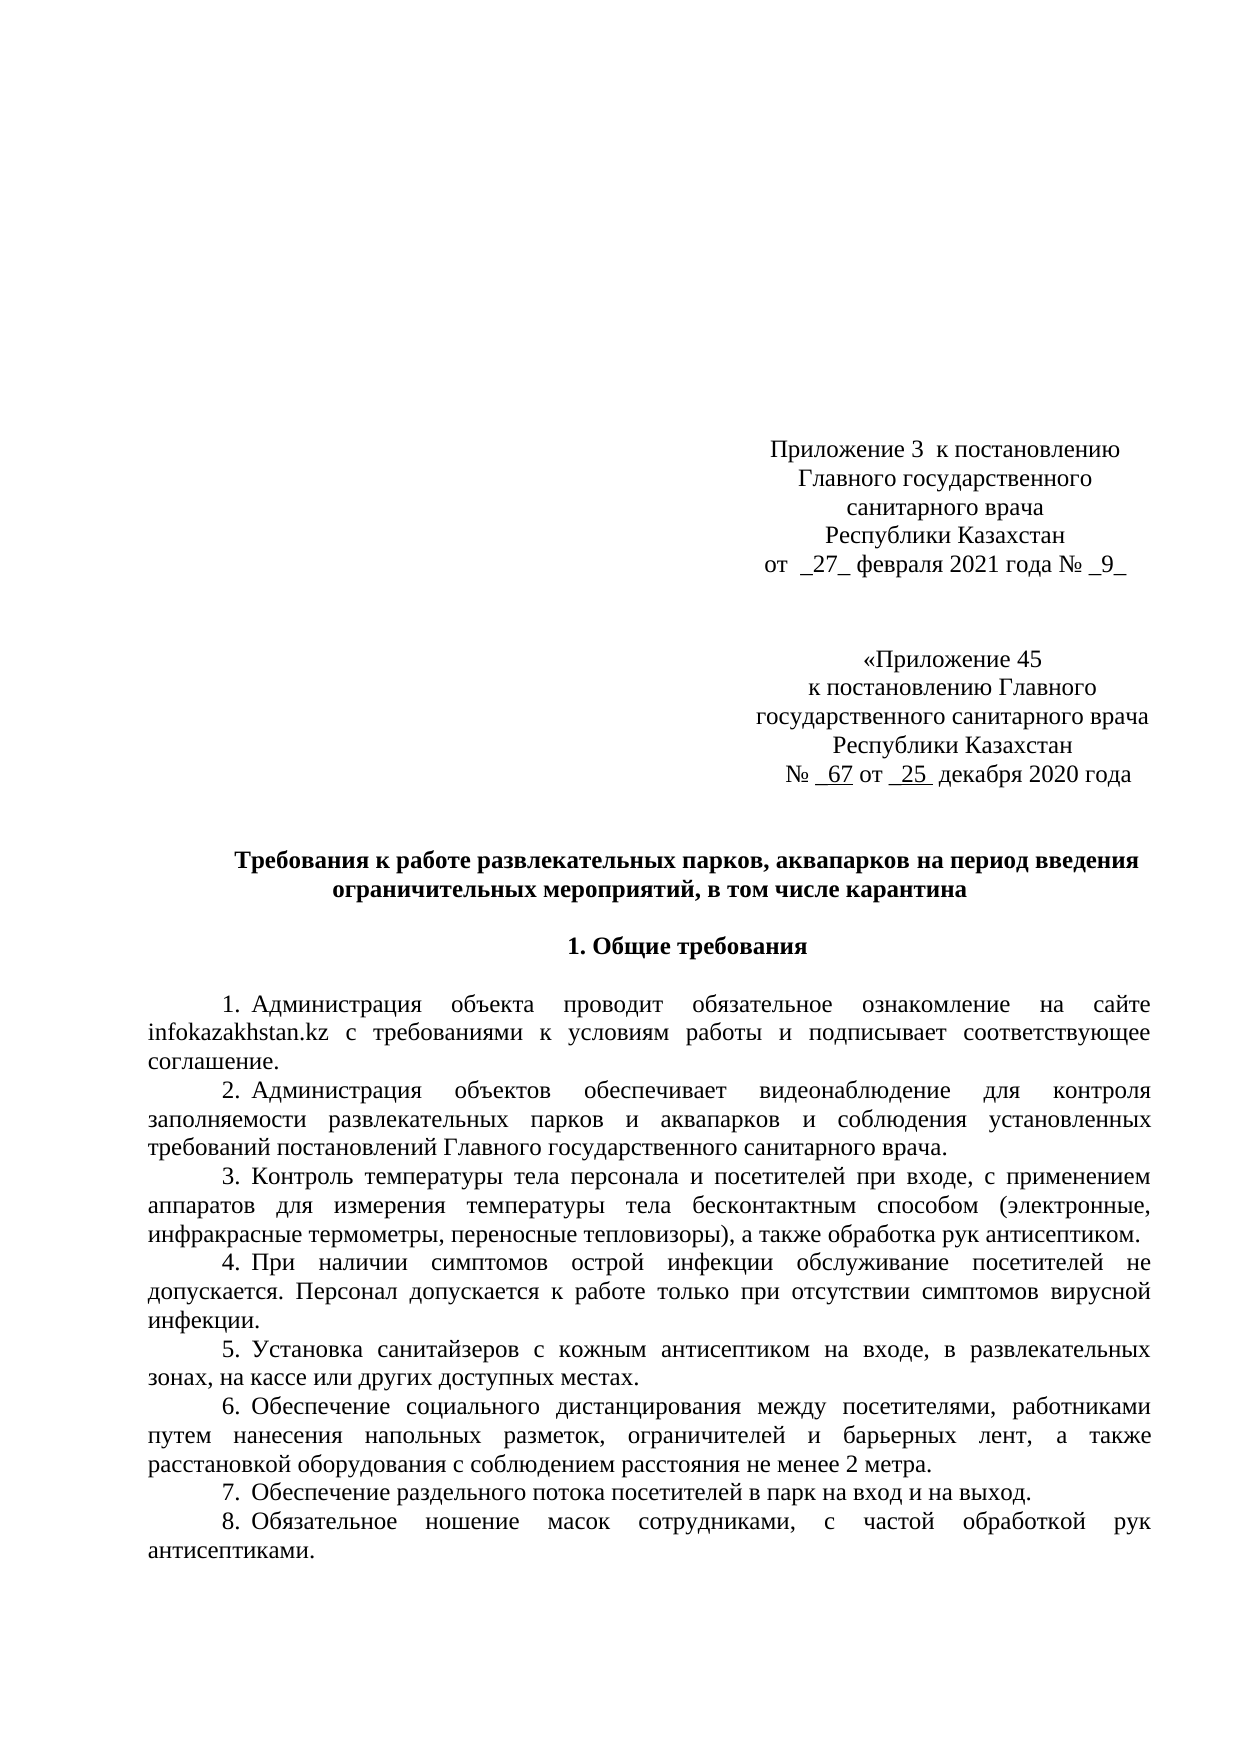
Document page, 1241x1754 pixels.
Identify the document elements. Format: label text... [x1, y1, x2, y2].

text Республики Казахстан [738, 521, 1152, 549]
list 1. Общие требования [223, 931, 1152, 960]
list Администрация объекта проводит обязательное ознакомление на сайте infokazakhstan.kz с требованиями к условиям работы и подписывает соответствующее соглашение. [148, 989, 1152, 1075]
text «Приложение 45 к постановлению Главного государственного санитарного врача Республики Казахстан [753, 644, 1152, 759]
text № _67 от _25 декабря 2020 года [709, 759, 1152, 787]
list Установка санитайзеров с кожным антисептиком на входе, в развлекательных зонах, на кассе или других доступных местах. [148, 1334, 1152, 1391]
list Администрация объектов обеспечивает видеонаблюдение для контроля заполняемости развлекательных парков и аквапарков и соблюдения установленных требований постановлений Главного государственного санитарного врача. [148, 1075, 1152, 1161]
text от _27_ февраля 2021 года № _9_ [738, 549, 1152, 643]
list Обеспечение раздельного потока посетителей в парк на вход и на выход. [148, 1477, 1152, 1506]
list Обязательное ношение масок сотрудниками, с частой обработкой рук антисептиками. [148, 1506, 1152, 1564]
list Обеспечение социального дистанцирования между посетителями, работниками путем нанесения напольных разметок, ограничителей и барьерных лент, а также расстановкой оборудования с соблюдением расстояния не менее 2 метра. [148, 1391, 1152, 1477]
list Контроль температуры тела персонала и посетителей при входе, с применением аппаратов для измерения температуры тела бесконтактным способом (электронные, инфракрасные термометры, переносные тепловизоры), а также обработка рук антисептиком. [148, 1161, 1152, 1247]
text Приложение 3 к постановлению Главного государственного санитарного врача [738, 434, 1152, 521]
list При наличии симптомов острой инфекции обслуживание посетителей не допускается. Персонал допускается к работе только при отсутствии симптомов вирусной инфекции. [148, 1247, 1152, 1334]
text Требования к работе развлекательных парков, аквапарков на период введения ограничительных мероприятий, в том числе карантина [148, 845, 1152, 902]
